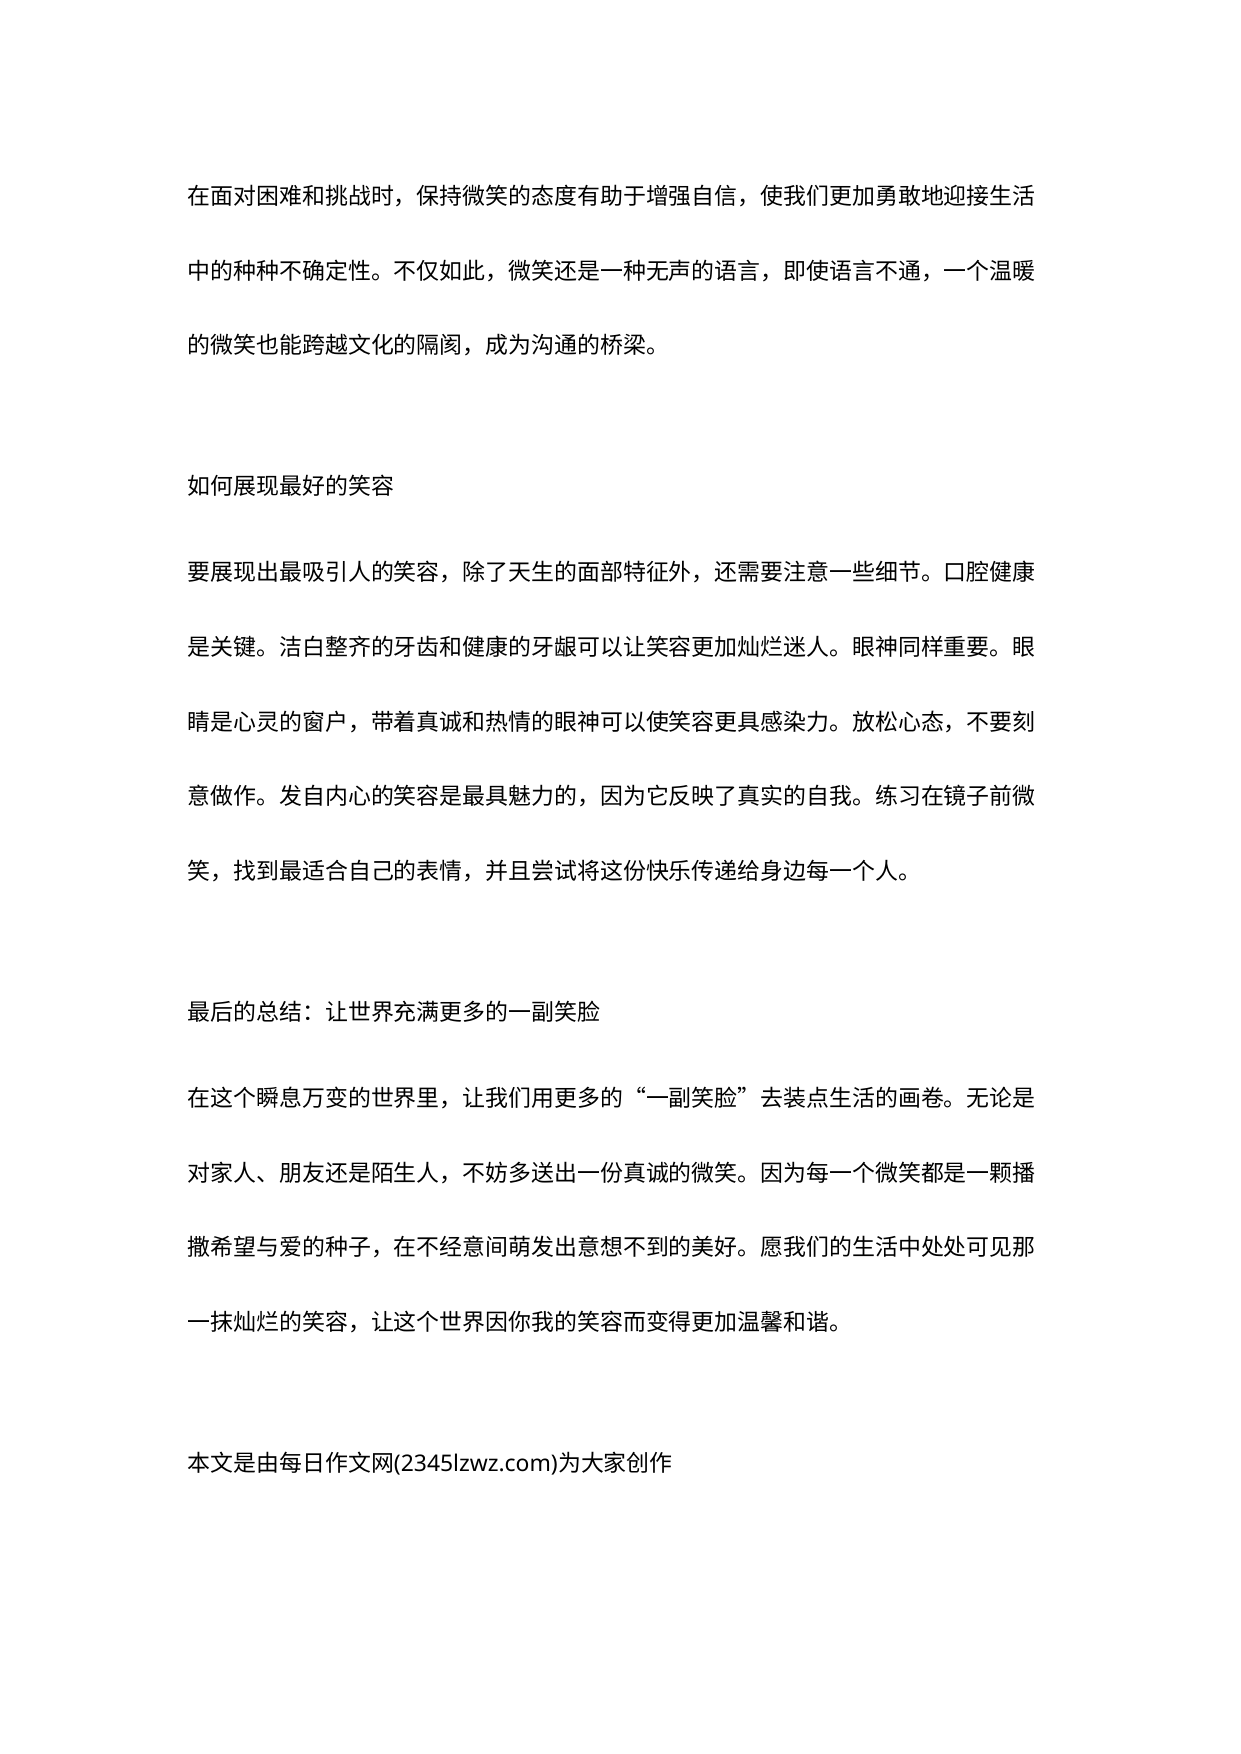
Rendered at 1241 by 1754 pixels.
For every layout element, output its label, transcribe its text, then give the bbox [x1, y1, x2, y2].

text 最后的总结：让世界充满更多的一副笑脸 [187, 977, 1053, 1042]
text 如何展现最好的笑容 [187, 452, 1053, 517]
text 要展现出最吸引人的笑容，除了天生的面部特征外，还需要注意一些细节。口腔健康是关键。洁白整齐的牙齿和健康的牙龈可以让笑容更加灿烂迷人。眼神同样重要。眼睛是心灵的窗户，带着真诚和热情的眼神可以使笑容更具感染力。放松心态，不要刻意做作。发自内心的笑容是最具魅力的，因为它反映了真实的自我。练习在镜子前微笑，找到最适合自己的表情，并且尝试将这份快乐传递给身边每一个人。 [187, 538, 1053, 902]
text 在这个瞬息万变的世界里，让我们用更多的“一副笑脸”去装点生活的画卷。无论是对家人、朋友还是陌生人，不妨多送出一份真诚的微笑。因为每一个微笑都是一颗播撒希望与爱的种子，在不经意间萌发出意想不到的美好。愿我们的生活中处处可见那一抹灿烂的笑容，让这个世界因你我的笑容而变得更加温馨和谐。 [187, 1064, 1053, 1353]
text 本文是由每日作文网(2345lzwz.com)为大家创作 [187, 1428, 1053, 1493]
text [187, 162, 1053, 376]
